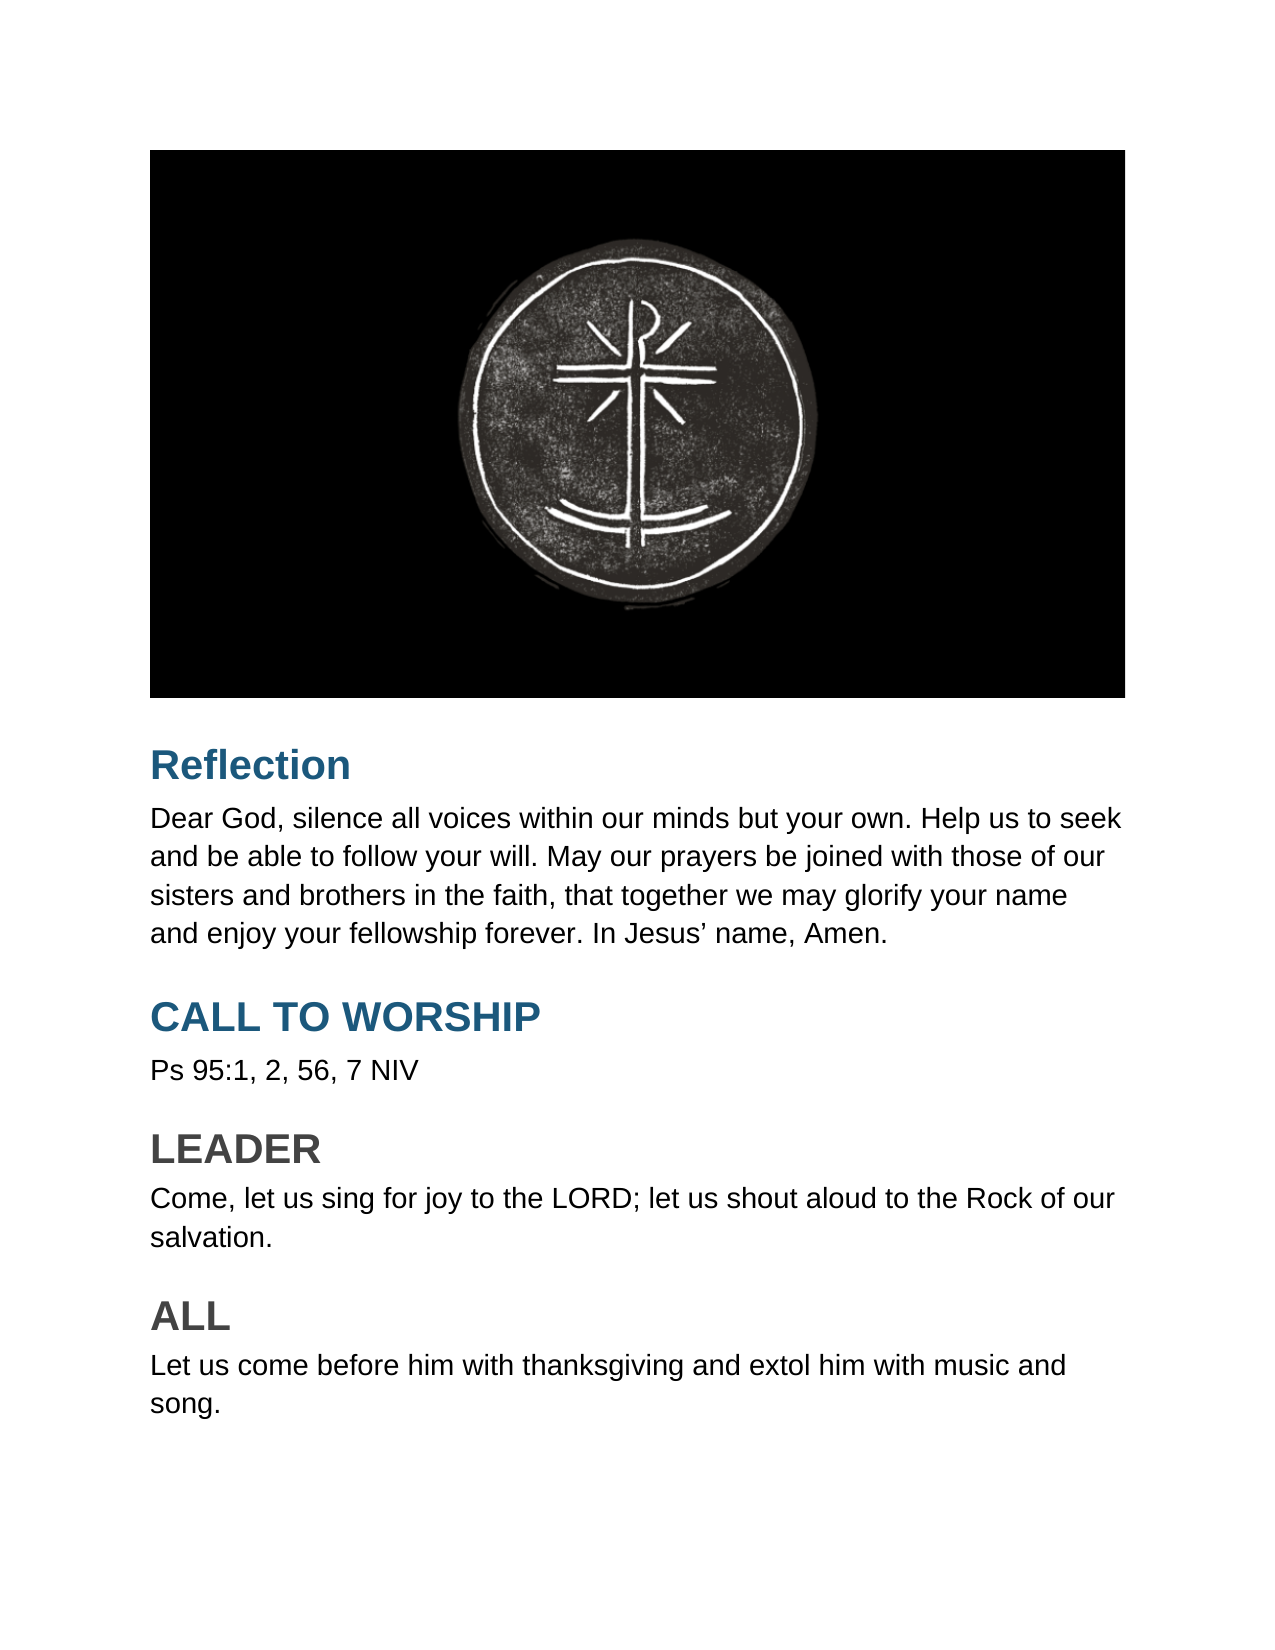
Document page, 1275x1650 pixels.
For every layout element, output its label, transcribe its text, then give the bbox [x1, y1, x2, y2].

text Dear God, silence all voices within our minds but your own. Help us to seek and be able to follow your will. May our prayers be joined with those of our sisters and brothers in the faith, that together we may glorify your name and enjoy your fellowship forever. In Jesus’ name, Amen. [150, 801, 1125, 950]
text Come, let us sing for joy to the LORD; let us shout aloud to the Rock of our salvation. [150, 1181, 1125, 1253]
text Ps 95:1, 2, 56, 7 NIV [150, 1053, 1125, 1086]
picture [150, 150, 1125, 698]
subtitle LEADER [150, 1125, 1125, 1173]
subtitle CALL TO WORSHIP [150, 992, 1125, 1040]
subtitle ALL [150, 1291, 1125, 1339]
subtitle Reflection [150, 740, 1125, 788]
text Let us come before him with thanksgiving and extol him with music and song. [150, 1348, 1125, 1420]
